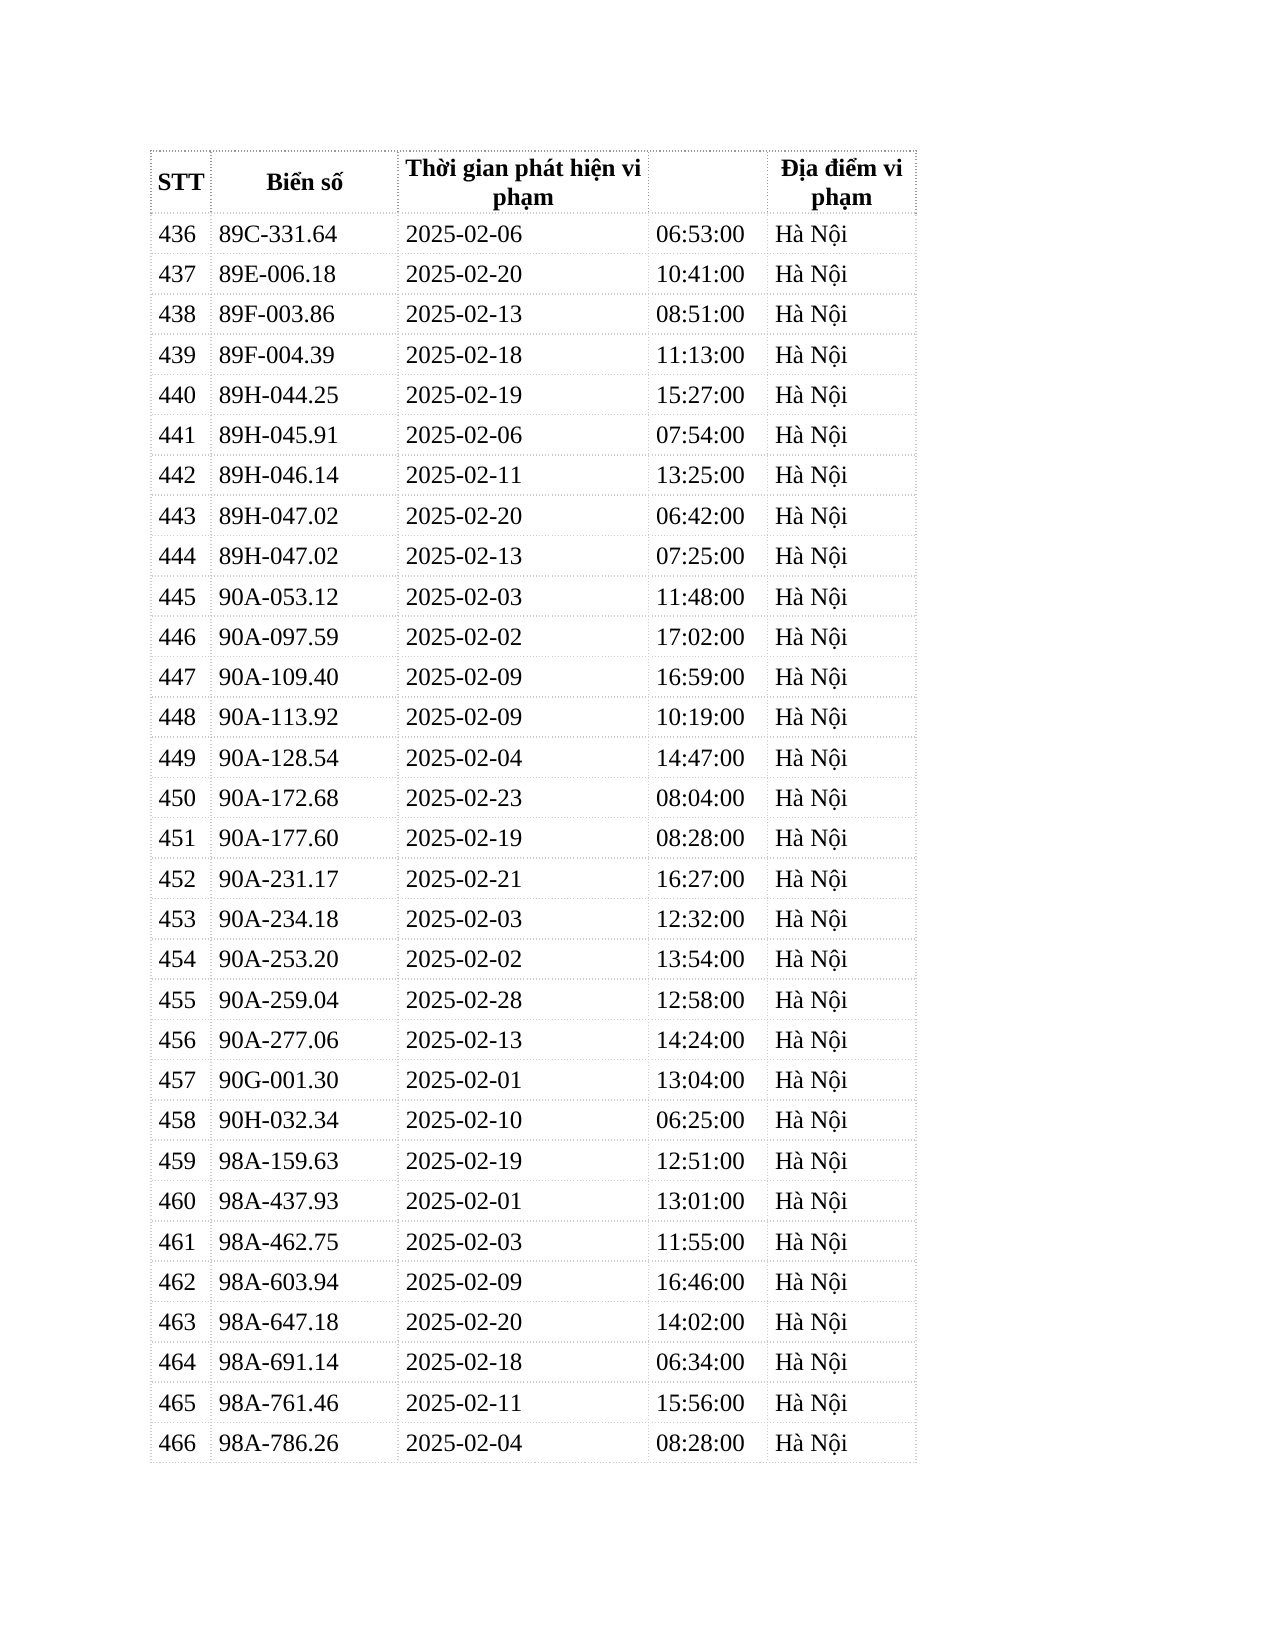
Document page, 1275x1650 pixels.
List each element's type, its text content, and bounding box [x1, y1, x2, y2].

table_cell 98A-786.26 [211, 1422, 398, 1462]
table_cell 98A-159.63 [211, 1139, 398, 1180]
table_cell 2025-02-01 [398, 1059, 648, 1099]
table_cell 443 [151, 494, 211, 535]
table_cell 90H-032.34 [211, 1099, 398, 1139]
table_cell Hà Nội [767, 817, 916, 857]
table_cell 90A-253.20 [211, 938, 398, 978]
table_cell 90A-097.59 [211, 615, 398, 656]
table_cell 89F-004.39 [211, 333, 398, 373]
table_cell 452 [151, 857, 211, 897]
table_cell 2025-02-11 [398, 454, 648, 494]
table_cell 2025-02-19 [398, 374, 648, 414]
table_cell 90A-113.92 [211, 696, 398, 736]
table_cell 2025-02-06 [398, 212, 648, 252]
table_cell 448 [151, 696, 211, 736]
table_cell 2025-02-20 [398, 494, 648, 535]
table_cell 06:42:00 [648, 494, 767, 535]
table_cell 2025-02-09 [398, 1260, 648, 1301]
table_cell Hà Nội [767, 333, 916, 373]
table_cell 2025-02-20 [398, 1301, 648, 1341]
table_cell 90G-001.30 [211, 1059, 398, 1099]
table_cell 436 [151, 212, 211, 252]
table_cell 14:47:00 [648, 736, 767, 777]
table_cell 06:34:00 [648, 1341, 767, 1381]
table_cell 447 [151, 656, 211, 696]
table_cell 449 [151, 736, 211, 777]
table_cell 437 [151, 253, 211, 293]
table_header Biển số [211, 150, 398, 212]
table_cell 2025-02-06 [398, 414, 648, 454]
table_cell 16:27:00 [648, 857, 767, 897]
table_cell Hà Nội [767, 696, 916, 736]
table_cell 12:58:00 [648, 978, 767, 1018]
table_cell Hà Nội [767, 374, 916, 414]
table_cell 11:55:00 [648, 1220, 767, 1260]
table_cell Hà Nội [767, 736, 916, 777]
table_cell 07:54:00 [648, 414, 767, 454]
table_cell 06:53:00 [648, 212, 767, 252]
table_cell Hà Nội [767, 575, 916, 615]
table_cell 11:13:00 [648, 333, 767, 373]
table_cell 2025-02-19 [398, 1139, 648, 1180]
table_cell Hà Nội [767, 1019, 916, 1059]
table_cell Hà Nội [767, 535, 916, 575]
table_header [648, 150, 767, 212]
table_cell Hà Nội [767, 253, 916, 293]
table_cell 98A-761.46 [211, 1381, 398, 1422]
table_cell 90A-109.40 [211, 656, 398, 696]
table_cell 15:27:00 [648, 374, 767, 414]
table_cell 16:59:00 [648, 656, 767, 696]
table_cell 2025-02-04 [398, 736, 648, 777]
table_cell 89F-003.86 [211, 293, 398, 333]
table_cell 2025-02-21 [398, 857, 648, 897]
table_cell 90A-277.06 [211, 1019, 398, 1059]
table_cell 2025-02-02 [398, 615, 648, 656]
table_cell 08:04:00 [648, 777, 767, 817]
table_cell 98A-603.94 [211, 1260, 398, 1301]
table_cell 12:32:00 [648, 898, 767, 938]
table_cell 2025-02-28 [398, 978, 648, 1018]
table_cell Hà Nội [767, 1341, 916, 1381]
table_cell Hà Nội [767, 857, 916, 897]
table_cell 455 [151, 978, 211, 1018]
table_cell 446 [151, 615, 211, 656]
table_cell 2025-02-02 [398, 938, 648, 978]
table_cell 90A-231.17 [211, 857, 398, 897]
table_cell 89H-047.02 [211, 494, 398, 535]
table_cell Hà Nội [767, 1381, 916, 1422]
table_cell Hà Nội [767, 1180, 916, 1220]
table_cell 98A-691.14 [211, 1341, 398, 1381]
table_cell Hà Nội [767, 454, 916, 494]
table_cell 459 [151, 1139, 211, 1180]
table_cell 89H-047.02 [211, 535, 398, 575]
table_cell 14:02:00 [648, 1301, 767, 1341]
table_cell Hà Nội [767, 978, 916, 1018]
table_cell 445 [151, 575, 211, 615]
table_cell 2025-02-09 [398, 696, 648, 736]
table_cell 442 [151, 454, 211, 494]
table_cell 90A-172.68 [211, 777, 398, 817]
table_cell 464 [151, 1341, 211, 1381]
table_cell 460 [151, 1180, 211, 1220]
table_cell 07:25:00 [648, 535, 767, 575]
table_cell 98A-647.18 [211, 1301, 398, 1341]
table_cell 2025-02-03 [398, 898, 648, 938]
table_header Địa điểm vi phạm [767, 150, 916, 212]
table_cell Hà Nội [767, 898, 916, 938]
table_cell 08:51:00 [648, 293, 767, 333]
table_cell 2025-02-01 [398, 1180, 648, 1220]
table_cell 89H-044.25 [211, 374, 398, 414]
table_cell 12:51:00 [648, 1139, 767, 1180]
table_cell 89E-006.18 [211, 253, 398, 293]
table_cell 2025-02-04 [398, 1422, 648, 1462]
table_cell 444 [151, 535, 211, 575]
table_cell 2025-02-13 [398, 1019, 648, 1059]
table_cell 90A-053.12 [211, 575, 398, 615]
table_cell 450 [151, 777, 211, 817]
table_cell 2025-02-23 [398, 777, 648, 817]
table_cell 13:01:00 [648, 1180, 767, 1220]
table_cell 2025-02-10 [398, 1099, 648, 1139]
table_cell 90A-177.60 [211, 817, 398, 857]
table_cell 14:24:00 [648, 1019, 767, 1059]
table_cell 440 [151, 374, 211, 414]
table_cell 439 [151, 333, 211, 373]
table_cell 458 [151, 1099, 211, 1139]
table_cell 2025-02-03 [398, 1220, 648, 1260]
table_cell Hà Nội [767, 414, 916, 454]
table_cell 10:19:00 [648, 696, 767, 736]
table_cell 89H-046.14 [211, 454, 398, 494]
table_cell 98A-437.93 [211, 1180, 398, 1220]
table_cell 2025-02-11 [398, 1381, 648, 1422]
table_cell Hà Nội [767, 1301, 916, 1341]
table_cell Hà Nội [767, 777, 916, 817]
table_header Thời gian phát hiện vi phạm [398, 150, 648, 212]
table_cell 13:04:00 [648, 1059, 767, 1099]
table_cell 08:28:00 [648, 817, 767, 857]
table_cell Hà Nội [767, 293, 916, 333]
table_cell 2025-02-19 [398, 817, 648, 857]
table_cell 2025-02-13 [398, 293, 648, 333]
table_cell 11:48:00 [648, 575, 767, 615]
table_cell 16:46:00 [648, 1260, 767, 1301]
table_cell 89H-045.91 [211, 414, 398, 454]
table_cell 98A-462.75 [211, 1220, 398, 1260]
table_cell Hà Nội [767, 656, 916, 696]
table_cell 13:25:00 [648, 454, 767, 494]
table_cell 438 [151, 293, 211, 333]
table_cell 08:28:00 [648, 1422, 767, 1462]
table_cell 90A-128.54 [211, 736, 398, 777]
table_cell 2025-02-09 [398, 656, 648, 696]
table_cell 2025-02-03 [398, 575, 648, 615]
table_cell 466 [151, 1422, 211, 1462]
table_cell 454 [151, 938, 211, 978]
table_cell 2025-02-18 [398, 1341, 648, 1381]
table_cell 2025-02-13 [398, 535, 648, 575]
table_cell 461 [151, 1220, 211, 1260]
table_cell 10:41:00 [648, 253, 767, 293]
table_cell Hà Nội [767, 1220, 916, 1260]
table_cell 463 [151, 1301, 211, 1341]
table_cell 13:54:00 [648, 938, 767, 978]
table_cell 06:25:00 [648, 1099, 767, 1139]
table_cell Hà Nội [767, 1059, 916, 1099]
table_cell 90A-259.04 [211, 978, 398, 1018]
table_cell Hà Nội [767, 212, 916, 252]
table_cell Hà Nội [767, 1422, 916, 1462]
table_cell Hà Nội [767, 938, 916, 978]
table_cell Hà Nội [767, 1099, 916, 1139]
table_cell 17:02:00 [648, 615, 767, 656]
table_cell 89C-331.64 [211, 212, 398, 252]
table_cell Hà Nội [767, 1139, 916, 1180]
table_cell 441 [151, 414, 211, 454]
table_cell Hà Nội [767, 494, 916, 535]
table_cell 451 [151, 817, 211, 857]
table_cell 2025-02-18 [398, 333, 648, 373]
table_cell 453 [151, 898, 211, 938]
table_cell Hà Nội [767, 1260, 916, 1301]
table_cell 457 [151, 1059, 211, 1099]
table_cell 465 [151, 1381, 211, 1422]
table_header STT [151, 150, 211, 212]
table_cell 90A-234.18 [211, 898, 398, 938]
table_cell 2025-02-20 [398, 253, 648, 293]
table_cell 456 [151, 1019, 211, 1059]
table_cell 15:56:00 [648, 1381, 767, 1422]
table_cell Hà Nội [767, 615, 916, 656]
table_cell 462 [151, 1260, 211, 1301]
